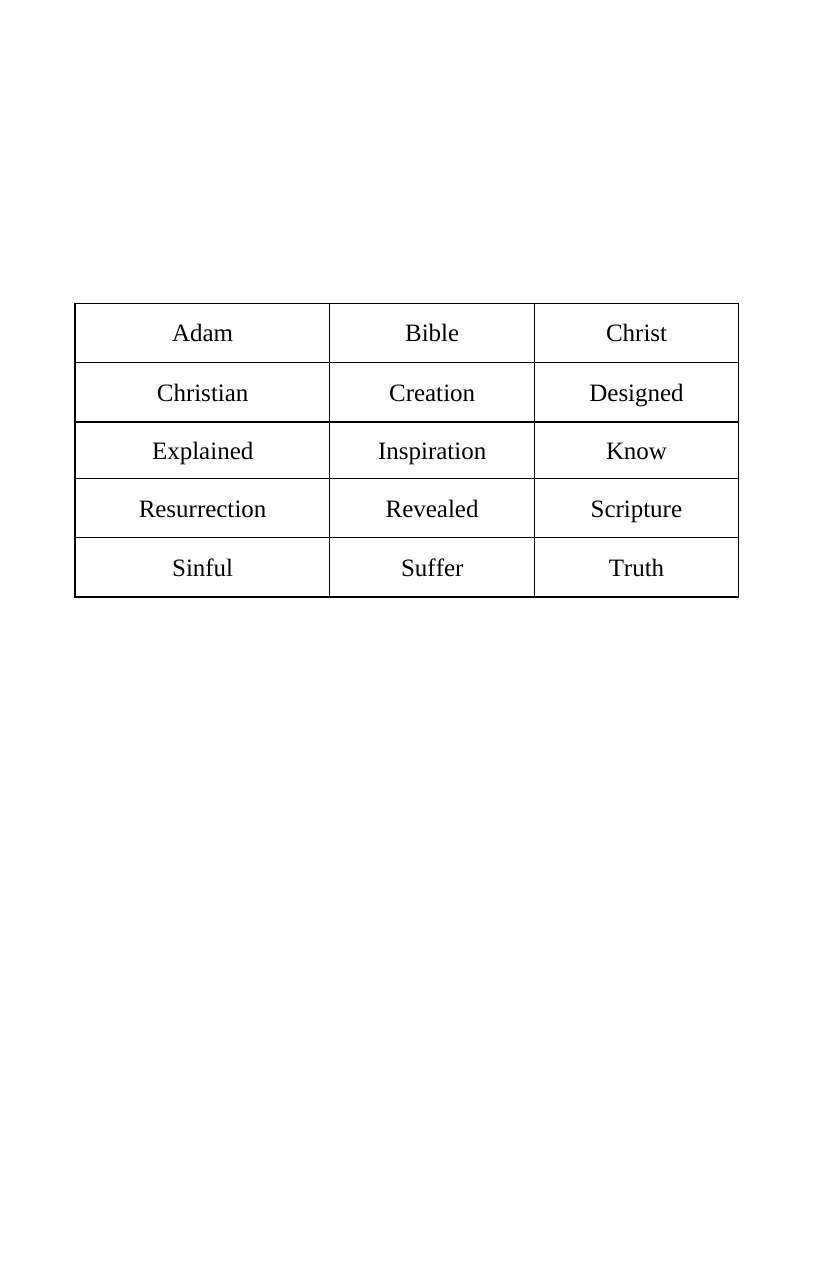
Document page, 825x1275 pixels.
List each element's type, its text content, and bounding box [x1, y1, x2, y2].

table_cell Truth [535, 538, 738, 596]
table_header Adam [76, 304, 329, 362]
table_cell Creation [330, 363, 534, 421]
table_cell Inspiration [330, 423, 534, 478]
table_header Christ [535, 304, 738, 362]
table_cell Christian [76, 363, 329, 421]
table_cell Resurrection [76, 479, 329, 537]
table_cell Suffer [330, 538, 534, 596]
table_cell Sinful [76, 538, 329, 596]
table_header Bible [330, 304, 534, 362]
table_cell Explained [76, 423, 329, 478]
table_cell Designed [535, 363, 738, 421]
table_cell Know [535, 423, 738, 478]
table_cell Scripture [535, 479, 738, 537]
table_cell Revealed [330, 479, 534, 537]
